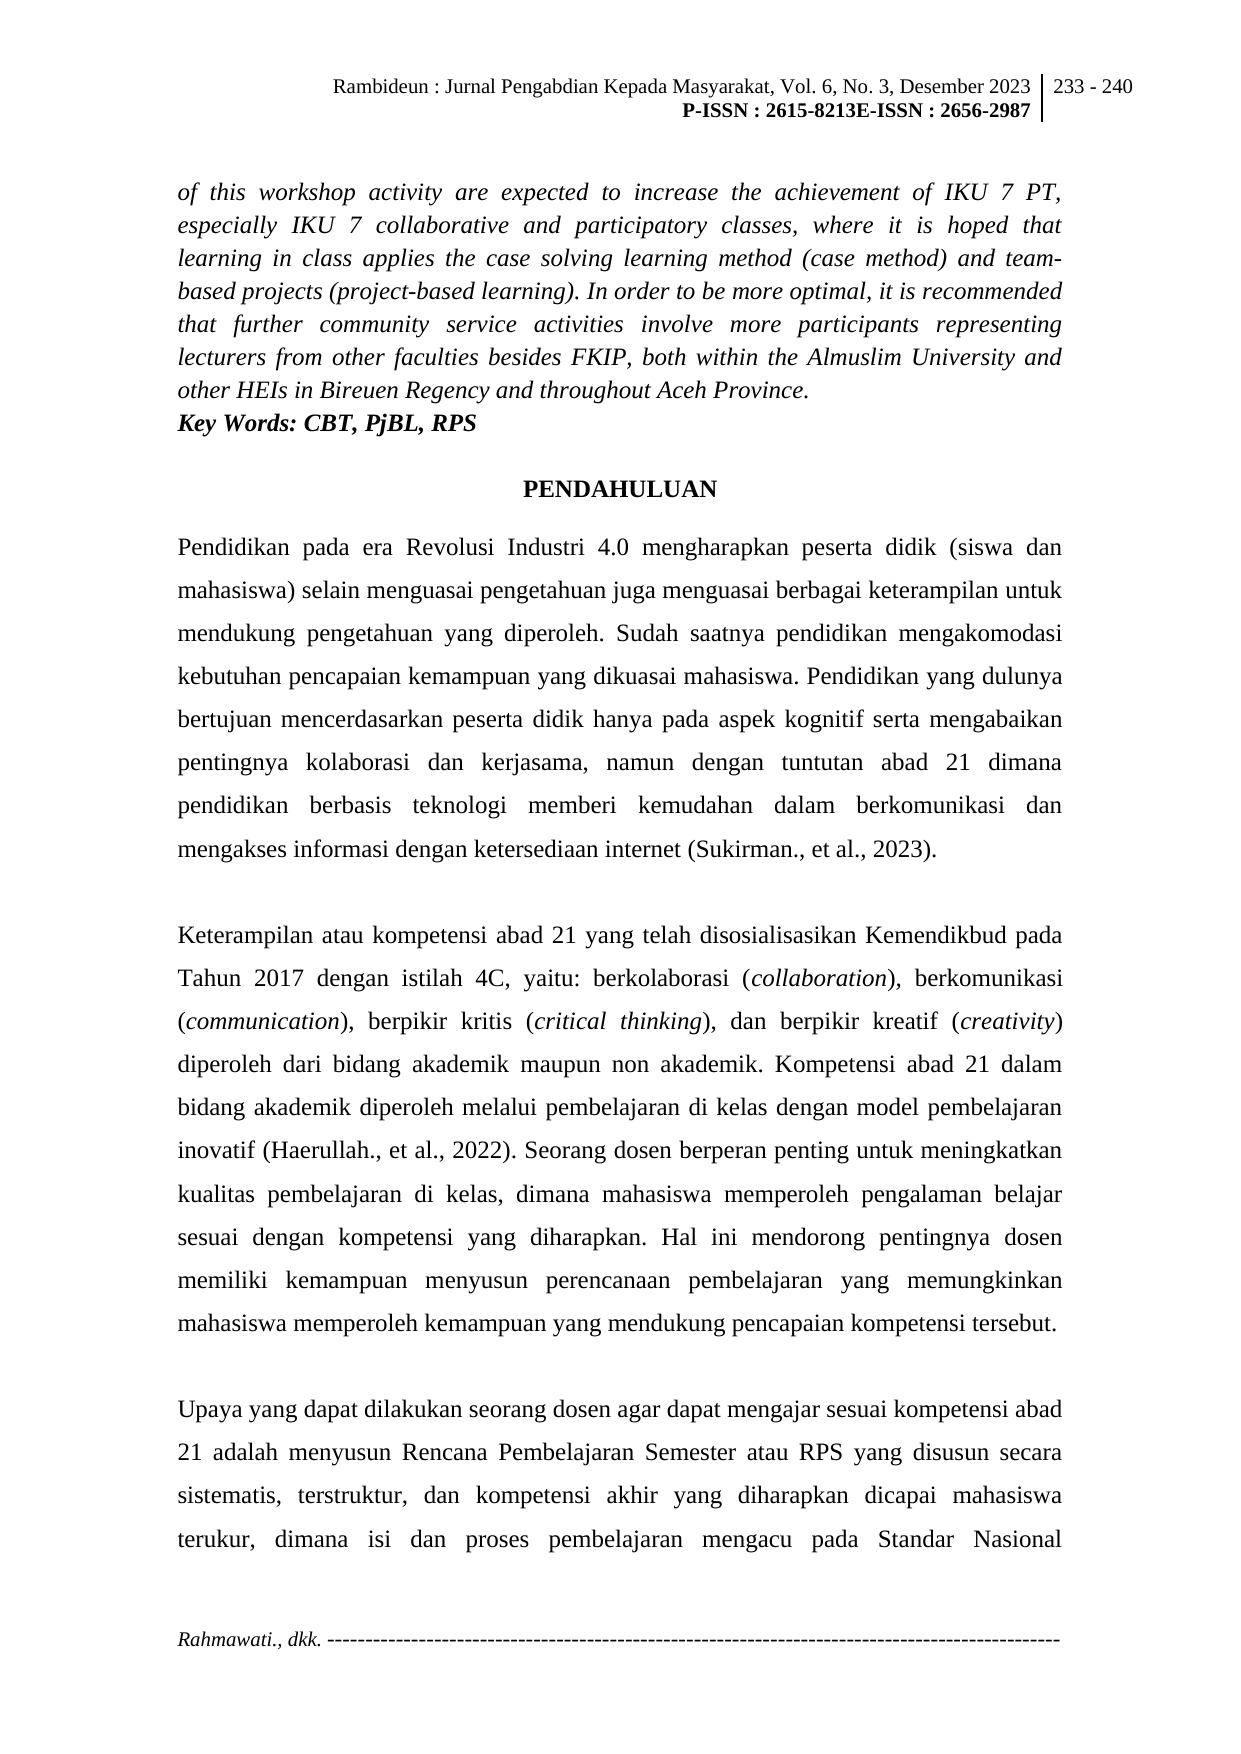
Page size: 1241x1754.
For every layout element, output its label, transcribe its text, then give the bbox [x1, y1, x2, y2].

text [177, 177, 1063, 404]
text Keterampilan atau kompetensi abad 21 yang telah disosialisasikan Kemendikbud pada Tahun 2017 dengan istilah 4C, yaitu: berkolaborasi (collaboration), berkomunikasi (communication), berpikir kritis (critical thinking), dan berpikir kreatif (creativity) diperoleh dari bidang akademik maupun non akademik. Kompetensi abad 21 dalam bidang akademik diperoleh melalui pembelajaran di kelas dengan model pembelajaran inovatif (Haerullah., et al., 2022). Seorang dosen berperan penting untuk meningkatkan kualitas pembelajaran di kelas, dimana mahasiswa memperoleh pengalaman belajar sesuai dengan kompetensi yang diharapkan. Hal ini mendorong pentingnya dosen memiliki kemampuan menyusun perencanaan pembelajaran yang memungkinkan mahasiswa memperoleh kemampuan yang mendukung pencapaian kompetensi tersebut. [177, 920, 1063, 1337]
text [177, 1394, 1063, 1552]
text Pendidikan pada era Revolusi Industri 4.0 mengharapkan peserta didik (siswa dan mahasiswa) selain menguasai pengetahuan juga menguasai berbagai keterampilan untuk mendukung pengetahuan yang diperoleh. Sudah saatnya pendidikan mengakomodasi kebutuhan pencapaian kemampuan yang dikuasai mahasiswa. Pendidikan yang dulunya bertujuan mencerdasarkan peserta didik hanya pada aspek kognitif serta mengabaikan pentingnya kolaborasi dan kerjasama, namun dengan tuntutan abad 21 dimana pendidikan berbasis teknologi memberi kemudahan dalam berkomunikasi dan mengakses informasi dengan ketersediaan internet (Sukirman., et al., 2023). [177, 532, 1063, 862]
text Key Words: CBT, PjBL, RPS [177, 408, 1063, 437]
text PENDAHULUAN [177, 474, 1063, 503]
